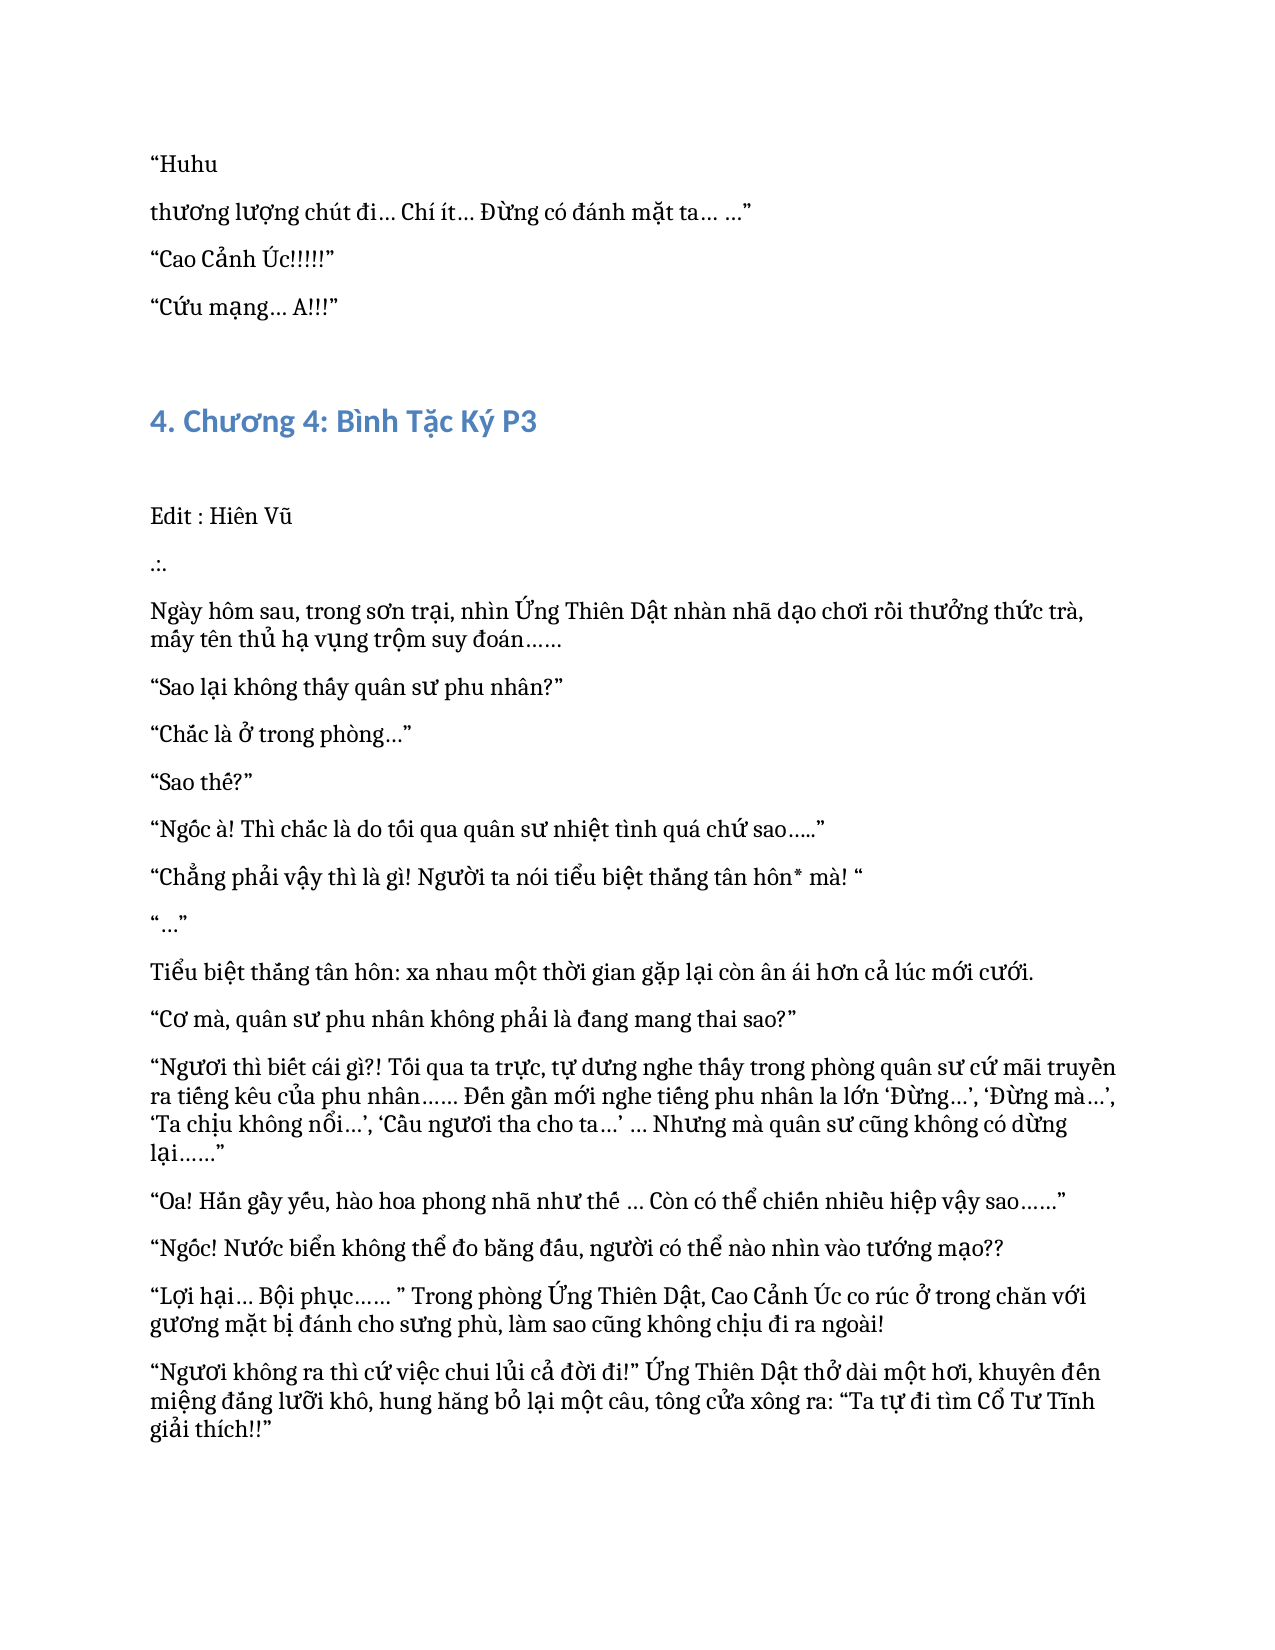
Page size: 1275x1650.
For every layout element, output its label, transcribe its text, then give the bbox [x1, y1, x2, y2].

text “Chẳng phải vậy thì là gì! Người ta nói tiểu biệt thắng tân hôn* mà! “ [150, 863, 1125, 892]
text “Lợi hại… Bội phục…… ” Trong phòng Ứng Thiên Dật, Cao Cảnh Úc co rúc ở trong chăn với gương mặt bị đánh cho sưng phù, làm sao cũng không chịu đi ra ngoài! [150, 1282, 1125, 1339]
text “Sao lại không thấy quân sư phu nhân?” [150, 673, 1125, 702]
text “Cơ mà, quân sư phu nhân không phải là đang mang thai sao?” [150, 1005, 1125, 1034]
text Edit : Hiên Vũ [150, 444, 1125, 530]
text “Chắc là ở trong phòng…” [150, 720, 1125, 749]
text Tiểu biệt thắng tân hôn: xa nhau một thời gian gặp lại còn ân ái hơn cả lúc mới cưới. [150, 958, 1125, 987]
text “Oa! Hắn gầy yếu, hào hoa phong nhã như thế … Còn có thể chiến nhiều hiệp vậy sao……” [150, 1187, 1125, 1215]
text “Sao thế?” [150, 768, 1125, 797]
text Ngày hôm sau, trong sơn trại, nhìn Ứng Thiên Dật nhàn nhã dạo chơi rồi thưởng thức trà, mấy tên thủ hạ vụng trộm suy đoán…… [150, 597, 1125, 654]
text “Ngốc! Nước biển không thể đo bằng đấu, người có thể nào nhìn vào tướng mạo?? [150, 1234, 1125, 1263]
text “Cao Cảnh Úc!!!!!” [150, 245, 1125, 274]
subtitle 4. Chương 4: Bình Tặc Ký P3 [150, 399, 1125, 440]
text “Cứu mạng… A!!!” [150, 292, 1125, 379]
text “…” [150, 910, 1125, 939]
text “Ngươi thì biết cái gì?! Tối qua ta trực, tự dưng nghe thấy trong phòng quân sư cứ mãi truyền ra tiếng kêu của phu nhân…… Đến gần mới nghe tiếng phu nhân la lớn ‘Đừng…’, ‘Đừng mà…’, ‘Ta chịu không nổi…’, ‘Cầu ngươi tha cho ta…’ … Nhưng mà quân sư cũng không có dừng lại……” [150, 1053, 1125, 1168]
text thương lượng chút đi… Chí ít… Đừng có đánh mặt ta… …” [150, 197, 1125, 226]
text “Ngốc à! Thì chắc là do tối qua quân sư nhiệt tình quá chứ sao…..” [150, 815, 1125, 844]
text “Huhu [150, 150, 1125, 179]
text .:. [150, 549, 1125, 578]
text “Ngươi không ra thì cứ việc chui lủi cả đời đi!” Ứng Thiên Dật thở dài một hơi, khuyên đến miệng đắng lưỡi khô, hung hăng bỏ lại một câu, tông cửa xông ra: “Ta tự đi tìm Cổ Tư Tĩnh giải thích!!” [150, 1358, 1125, 1444]
